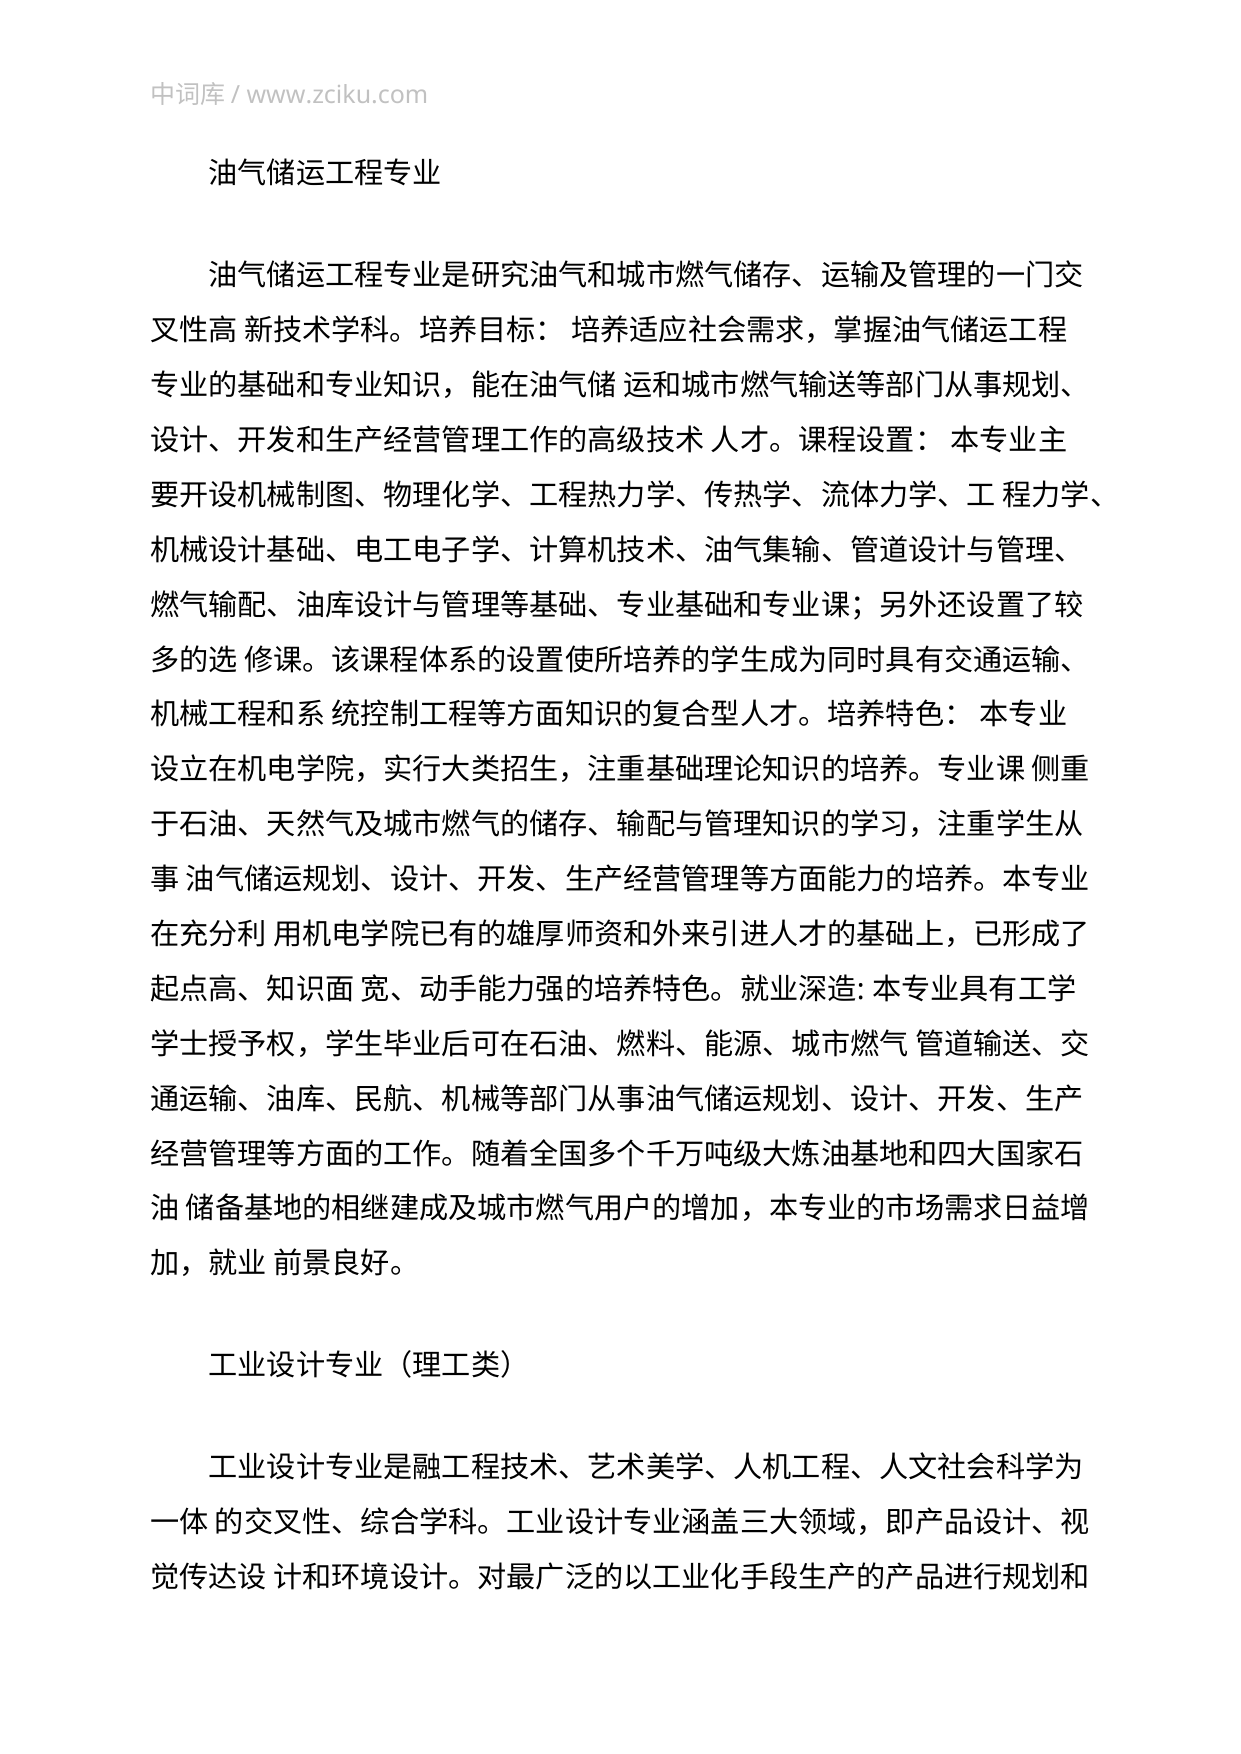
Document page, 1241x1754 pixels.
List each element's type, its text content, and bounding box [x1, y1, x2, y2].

text 油气储运工程专业 [150, 150, 1090, 192]
text 油气储运工程专业是研究油气和城市燃气储存、运输及管理的一门交叉性高 新技术学科。培养目标： 培养适应社会需求，掌握油气储运工程专业的基础和专业知识，能在油气储 运和城市燃气输送等部门从事规划、设计、开发和生产经营管理工作的高级技术 人才。课程设置： 本专业主要开设机械制图、物理化学、工程热力学、传热学、流体力学、工 程力学、机械设计基础、电工电子学、计算机技术、油气集输、管道设计与管理、燃气输配、油库设计与管理等基础、专业基础和专业课；另外还设置了较多的选 修课。该课程体系的设置使所培养的学生成为同时具有交通运输、机械工程和系 统控制工程等方面知识的复合型人才。培养特色： 本专业设立在机电学院，实行大类招生，注重基础理论知识的培养。专业课 侧重于石油、天然气及城市燃气的储存、输配与管理知识的学习，注重学生从事 油气储运规划、设计、开发、生产经营管理等方面能力的培养。本专业在充分利 用机电学院已有的雄厚师资和外来引进人才的基础上，已形成了起点高、知识面 宽、动手能力强的培养特色。就业深造: 本专业具有工学学士授予权，学生毕业后可在石油、燃料、能源、城市燃气 管道输送、交通运输、油库、民航、机械等部门从事油气储运规划、设计、开发、生产经营管理等方面的工作。随着全国多个千万吨级大炼油基地和四大国家石油 储备基地的相继建成及城市燃气用户的增加，本专业的市场需求日益增加，就业 前景良好。 [150, 252, 1090, 1282]
text 工业设计专业（理工类） [150, 1342, 1090, 1384]
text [150, 1443, 1090, 1596]
